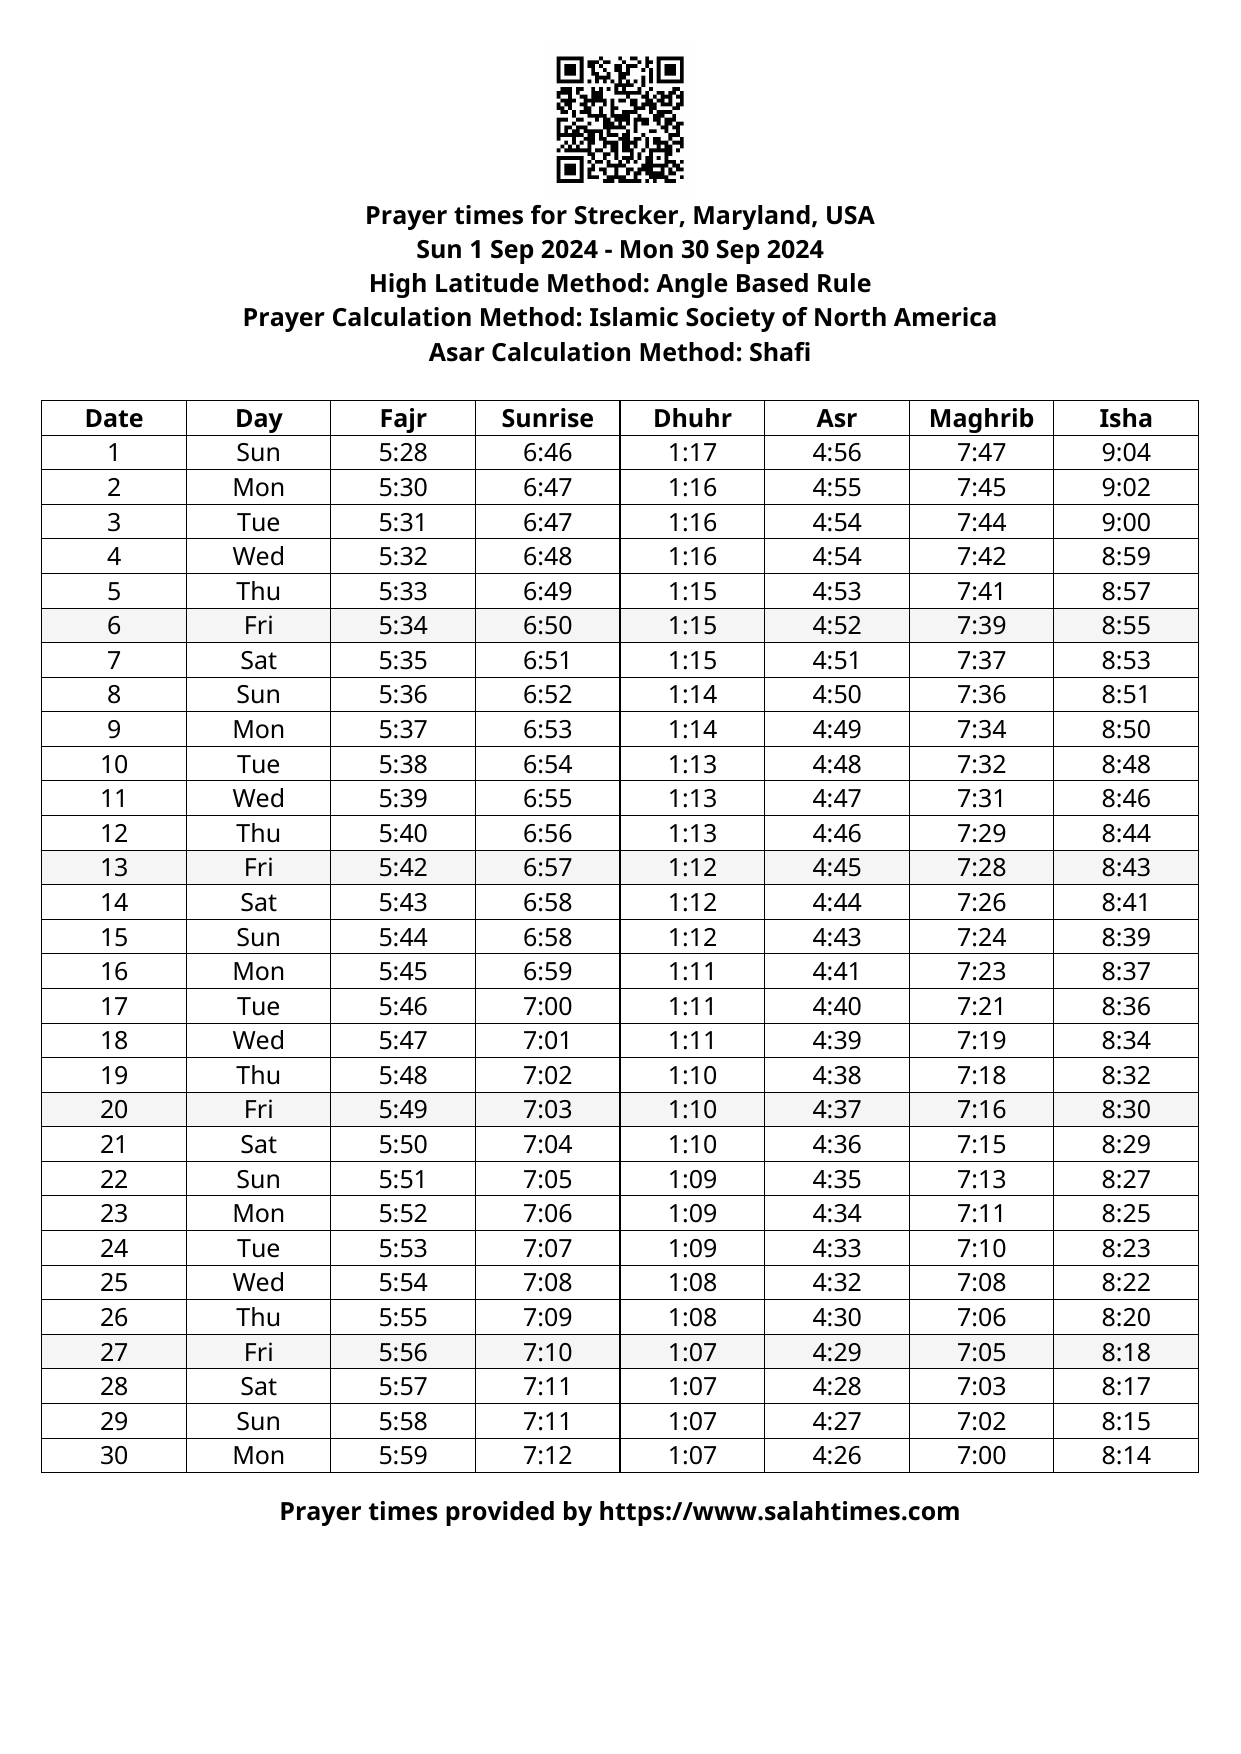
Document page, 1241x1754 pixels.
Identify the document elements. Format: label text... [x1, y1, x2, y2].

table_cell 7:10 [910, 1231, 1053, 1264]
table_cell 1:09 [621, 1162, 764, 1195]
table_cell 8:51 [1054, 678, 1198, 711]
table_cell 5:47 [331, 1024, 475, 1057]
table_cell 1 [42, 436, 186, 469]
table_cell 2 [42, 470, 186, 504]
table_cell 12 [42, 816, 186, 849]
table_cell Thu [187, 816, 330, 849]
table_cell Fri [187, 1093, 330, 1126]
table_cell 7:44 [910, 505, 1053, 538]
table_cell Wed [187, 1024, 330, 1057]
table_cell 9:02 [1054, 470, 1198, 504]
table_cell 8:48 [1054, 747, 1198, 780]
table_cell 4:28 [765, 1369, 909, 1403]
table_cell 8:36 [1054, 989, 1198, 1022]
table_cell 6:58 [476, 885, 619, 919]
table_cell 4:39 [765, 1024, 909, 1057]
table_cell 8:55 [1054, 609, 1198, 642]
table_cell 4:47 [765, 781, 909, 815]
table_cell 6:49 [476, 574, 619, 607]
table_cell 7:13 [910, 1162, 1053, 1195]
table_cell 5:50 [331, 1127, 475, 1161]
table_cell 8:22 [1054, 1266, 1198, 1299]
table_cell 4:29 [765, 1335, 909, 1368]
table_cell 1:12 [621, 851, 764, 884]
table_cell Sun [187, 1162, 330, 1195]
table_cell Tue [187, 1231, 330, 1264]
table_cell 8:46 [1054, 781, 1198, 815]
table_cell 7:05 [476, 1162, 619, 1195]
table_cell 4:46 [765, 816, 909, 849]
table_cell 20 [42, 1093, 186, 1126]
table_cell Wed [187, 539, 330, 573]
table_cell 18 [42, 1024, 186, 1057]
table_cell 6:47 [476, 505, 619, 538]
table_cell 8:41 [1054, 885, 1198, 919]
table_cell 7:32 [910, 747, 1053, 780]
table_cell 4:34 [765, 1196, 909, 1230]
table_cell 8:29 [1054, 1127, 1198, 1161]
table_cell 9:00 [1054, 505, 1198, 538]
table_cell 1:09 [621, 1231, 764, 1264]
table_cell 1:09 [621, 1196, 764, 1230]
table_cell Sun [187, 678, 330, 711]
table_cell 4:43 [765, 920, 909, 953]
table_cell 4 [42, 539, 186, 573]
table_cell 13 [42, 851, 186, 884]
table_cell 27 [42, 1335, 186, 1368]
table_cell Sat [187, 1127, 330, 1161]
table_cell 1:16 [621, 470, 764, 504]
table_cell 1:17 [621, 436, 764, 469]
table_cell Mon [187, 1196, 330, 1230]
table_header Sunrise [476, 401, 619, 434]
table_cell 7:21 [910, 989, 1053, 1022]
table_cell 7:29 [910, 816, 1053, 849]
table_cell 4:48 [765, 747, 909, 780]
table_cell 7:39 [910, 609, 1053, 642]
table_cell 4:50 [765, 678, 909, 711]
table_cell 7:19 [910, 1024, 1053, 1057]
table_cell 6:58 [476, 920, 619, 953]
table_cell 8:25 [1054, 1196, 1198, 1230]
table_cell 4:51 [765, 643, 909, 677]
table_cell 7:11 [476, 1369, 619, 1403]
table_cell 1:12 [621, 885, 764, 919]
table_cell 6:46 [476, 436, 619, 469]
table_cell 5:59 [331, 1439, 475, 1472]
table_cell 4:37 [765, 1093, 909, 1126]
table_cell 4:52 [765, 609, 909, 642]
table_cell Thu [187, 1300, 330, 1334]
table_cell 4:36 [765, 1127, 909, 1161]
table_cell 8:34 [1054, 1024, 1198, 1057]
table_cell 6 [42, 609, 186, 642]
table_cell 21 [42, 1127, 186, 1161]
table_cell 1:15 [621, 609, 764, 642]
table_cell 6:56 [476, 816, 619, 849]
table_cell 7:09 [476, 1300, 619, 1334]
table_cell Mon [187, 712, 330, 746]
table_cell Sat [187, 1369, 330, 1403]
table_cell 8:59 [1054, 539, 1198, 573]
table_cell 28 [42, 1369, 186, 1403]
table_cell 4:44 [765, 885, 909, 919]
table_cell 5:52 [331, 1196, 475, 1230]
table_cell 30 [42, 1439, 186, 1472]
table_cell 9 [42, 712, 186, 746]
table_cell 6:57 [476, 851, 619, 884]
table_cell 3 [42, 505, 186, 538]
table_cell Mon [187, 470, 330, 504]
table_cell 5:37 [331, 712, 475, 746]
table_cell 7:15 [910, 1127, 1053, 1161]
table_header Fajr [331, 401, 475, 434]
table_cell 1:13 [621, 781, 764, 815]
table_cell 1:07 [621, 1404, 764, 1437]
table_cell 16 [42, 954, 186, 988]
table_cell 4:27 [765, 1404, 909, 1437]
table_cell 7:02 [910, 1404, 1053, 1437]
table_cell 7:31 [910, 781, 1053, 815]
table_cell 7:03 [910, 1369, 1053, 1403]
table_cell 7:06 [910, 1300, 1053, 1334]
text Prayer times for Strecker, Maryland, USA [42, 198, 1198, 232]
table_cell 5:55 [331, 1300, 475, 1334]
table_cell Wed [187, 781, 330, 815]
table_cell 7:08 [910, 1266, 1053, 1299]
table_header Isha [1054, 401, 1198, 434]
table_cell 7:12 [476, 1439, 619, 1472]
table_cell 17 [42, 989, 186, 1022]
text Sun 1 Sep 2024 - Mon 30 Sep 2024 [42, 232, 1198, 266]
table_cell Sun [187, 920, 330, 953]
table_cell 4:32 [765, 1266, 909, 1299]
table_cell 5:36 [331, 678, 475, 711]
table_cell 7:08 [476, 1266, 619, 1299]
table_cell Sun [187, 1404, 330, 1437]
table_cell 5:48 [331, 1058, 475, 1092]
text Asar Calculation Method: Shafi [42, 334, 1198, 368]
table_cell 5:32 [331, 539, 475, 573]
table_cell 5:58 [331, 1404, 475, 1437]
table_cell 24 [42, 1231, 186, 1264]
table_cell 5:33 [331, 574, 475, 607]
table_cell 4:53 [765, 574, 909, 607]
table_cell 5:43 [331, 885, 475, 919]
table_cell Wed [187, 1266, 330, 1299]
table_cell 5:51 [331, 1162, 475, 1195]
table_cell 4:49 [765, 712, 909, 746]
table_cell 7:06 [476, 1196, 619, 1230]
table_cell 4:40 [765, 989, 909, 1022]
table_cell 4:56 [765, 436, 909, 469]
table_header Maghrib [910, 401, 1053, 434]
table_cell 22 [42, 1162, 186, 1195]
table_cell 1:11 [621, 954, 764, 988]
table_cell 7:16 [910, 1093, 1053, 1126]
table_cell 5:30 [331, 470, 475, 504]
table_cell 1:10 [621, 1127, 764, 1161]
table_cell 1:11 [621, 989, 764, 1022]
table_cell 1:07 [621, 1335, 764, 1368]
table_cell 4:45 [765, 851, 909, 884]
table_cell 1:15 [621, 643, 764, 677]
text Prayer Calculation Method: Islamic Society of North America [42, 300, 1198, 334]
table_cell 7:11 [476, 1404, 619, 1437]
table_cell Tue [187, 747, 330, 780]
table_cell 8:50 [1054, 712, 1198, 746]
table_cell 5:56 [331, 1335, 475, 1368]
table_cell 7:03 [476, 1093, 619, 1126]
table_cell 5:54 [331, 1266, 475, 1299]
table_cell 19 [42, 1058, 186, 1092]
table_cell 8:20 [1054, 1300, 1198, 1334]
table_cell 7:36 [910, 678, 1053, 711]
table_cell 7 [42, 643, 186, 677]
table_cell 8:27 [1054, 1162, 1198, 1195]
table_cell 7:41 [910, 574, 1053, 607]
table_cell 5:57 [331, 1369, 475, 1403]
table_cell 4:55 [765, 470, 909, 504]
table_header Asr [765, 401, 909, 434]
table_cell 8:30 [1054, 1093, 1198, 1126]
table_cell 6:53 [476, 712, 619, 746]
table_cell 11 [42, 781, 186, 815]
table_cell Thu [187, 574, 330, 607]
table_cell 15 [42, 920, 186, 953]
table_cell 5:45 [331, 954, 475, 988]
table_cell 7:37 [910, 643, 1053, 677]
table_cell 6:47 [476, 470, 619, 504]
table_cell 6:54 [476, 747, 619, 780]
table_cell 1:10 [621, 1093, 764, 1126]
table_cell 4:38 [765, 1058, 909, 1092]
table_cell 8:18 [1054, 1335, 1198, 1368]
table_cell 4:35 [765, 1162, 909, 1195]
table_cell Sun [187, 436, 330, 469]
table_cell 5:42 [331, 851, 475, 884]
table_cell Mon [187, 1439, 330, 1472]
table_cell 8:17 [1054, 1369, 1198, 1403]
table_cell 7:07 [476, 1231, 619, 1264]
table_cell 1:08 [621, 1266, 764, 1299]
table_cell Tue [187, 989, 330, 1022]
table_cell 8:43 [1054, 851, 1198, 884]
table_cell 14 [42, 885, 186, 919]
table_cell 1:14 [621, 712, 764, 746]
table_cell 1:13 [621, 747, 764, 780]
table_cell 6:51 [476, 643, 619, 677]
table_cell 6:59 [476, 954, 619, 988]
table_cell 8:53 [1054, 643, 1198, 677]
table_cell 29 [42, 1404, 186, 1437]
table_cell 5:31 [331, 505, 475, 538]
table_cell Tue [187, 505, 330, 538]
text Prayer times provided by https://www.salahtimes.com [42, 1494, 1198, 1528]
table_cell Fri [187, 609, 330, 642]
table_cell 7:10 [476, 1335, 619, 1368]
table_cell Sat [187, 643, 330, 677]
table_cell 5:38 [331, 747, 475, 780]
table_cell 1:07 [621, 1369, 764, 1403]
table_cell 26 [42, 1300, 186, 1334]
table_cell 5:46 [331, 989, 475, 1022]
table_cell 6:48 [476, 539, 619, 573]
table_cell 10 [42, 747, 186, 780]
table_cell 7:24 [910, 920, 1053, 953]
table_cell 7:26 [910, 885, 1053, 919]
table_header Dhuhr [621, 401, 764, 434]
table_cell 5:39 [331, 781, 475, 815]
table_cell 1:11 [621, 1024, 764, 1057]
table_cell 8:37 [1054, 954, 1198, 988]
table_cell 7:28 [910, 851, 1053, 884]
table_cell 7:45 [910, 470, 1053, 504]
table_cell 9:04 [1054, 436, 1198, 469]
table_cell 5:34 [331, 609, 475, 642]
table_cell 25 [42, 1266, 186, 1299]
table_cell 8:39 [1054, 920, 1198, 953]
table_cell 1:16 [621, 539, 764, 573]
table_cell 5:35 [331, 643, 475, 677]
table_cell 7:00 [910, 1439, 1053, 1472]
table_cell 1:16 [621, 505, 764, 538]
table_cell 6:50 [476, 609, 619, 642]
table_cell 8:57 [1054, 574, 1198, 607]
table_cell 5:40 [331, 816, 475, 849]
table_cell 4:54 [765, 505, 909, 538]
picture [542, 41, 699, 198]
table_cell 7:00 [476, 989, 619, 1022]
table_cell 8 [42, 678, 186, 711]
table_cell 5 [42, 574, 186, 607]
text High Latitude Method: Angle Based Rule [42, 266, 1198, 300]
table_header Date [42, 401, 186, 434]
table_cell 4:26 [765, 1439, 909, 1472]
table_cell 8:32 [1054, 1058, 1198, 1092]
table_cell 7:02 [476, 1058, 619, 1092]
table_cell 1:12 [621, 920, 764, 953]
table_cell Fri [187, 1335, 330, 1368]
table_cell 8:14 [1054, 1439, 1198, 1472]
table_cell 7:47 [910, 436, 1053, 469]
table_cell 6:55 [476, 781, 619, 815]
table_cell 4:41 [765, 954, 909, 988]
table_cell 7:11 [910, 1196, 1053, 1230]
table_cell 8:44 [1054, 816, 1198, 849]
table_cell 1:14 [621, 678, 764, 711]
table_cell Mon [187, 954, 330, 988]
table_cell 6:52 [476, 678, 619, 711]
table_cell Sat [187, 885, 330, 919]
table_cell Thu [187, 1058, 330, 1092]
table_cell 5:28 [331, 436, 475, 469]
table_cell 8:23 [1054, 1231, 1198, 1264]
table_cell Fri [187, 851, 330, 884]
table_cell 4:30 [765, 1300, 909, 1334]
table_header Day [187, 401, 330, 434]
table_cell 7:05 [910, 1335, 1053, 1368]
table_cell 7:23 [910, 954, 1053, 988]
table_cell 23 [42, 1196, 186, 1230]
table_cell 7:42 [910, 539, 1053, 573]
table_cell 1:10 [621, 1058, 764, 1092]
table_cell 4:54 [765, 539, 909, 573]
table_cell 1:15 [621, 574, 764, 607]
table_cell 4:33 [765, 1231, 909, 1264]
table_cell 7:18 [910, 1058, 1053, 1092]
table_cell 7:01 [476, 1024, 619, 1057]
table_cell 8:15 [1054, 1404, 1198, 1437]
table_cell 5:49 [331, 1093, 475, 1126]
table_cell 1:13 [621, 816, 764, 849]
table_cell 1:07 [621, 1439, 764, 1472]
table_cell 5:53 [331, 1231, 475, 1264]
table_cell 7:34 [910, 712, 1053, 746]
table_cell 7:04 [476, 1127, 619, 1161]
table_cell 1:08 [621, 1300, 764, 1334]
table_cell 5:44 [331, 920, 475, 953]
